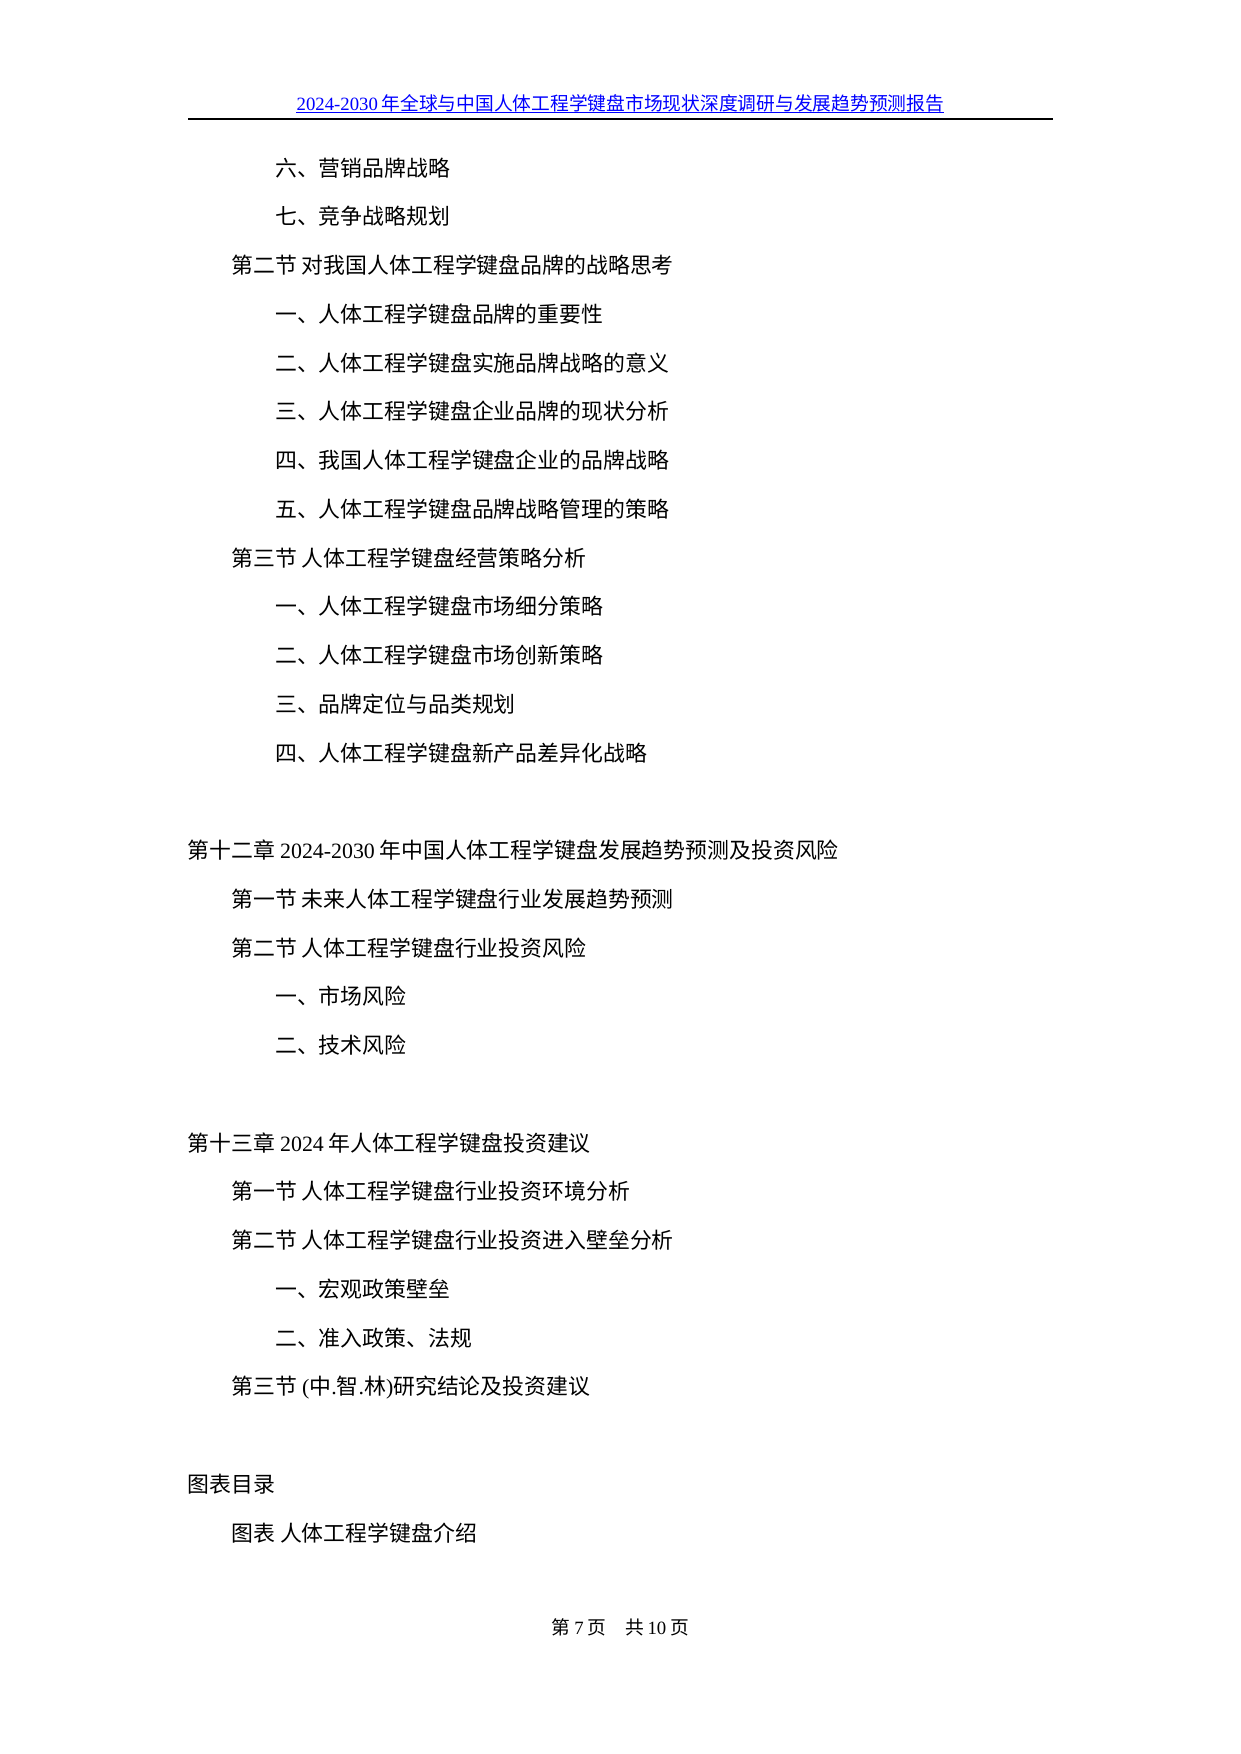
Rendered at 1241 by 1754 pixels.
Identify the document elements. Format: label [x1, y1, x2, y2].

text [187, 150, 1053, 1548]
